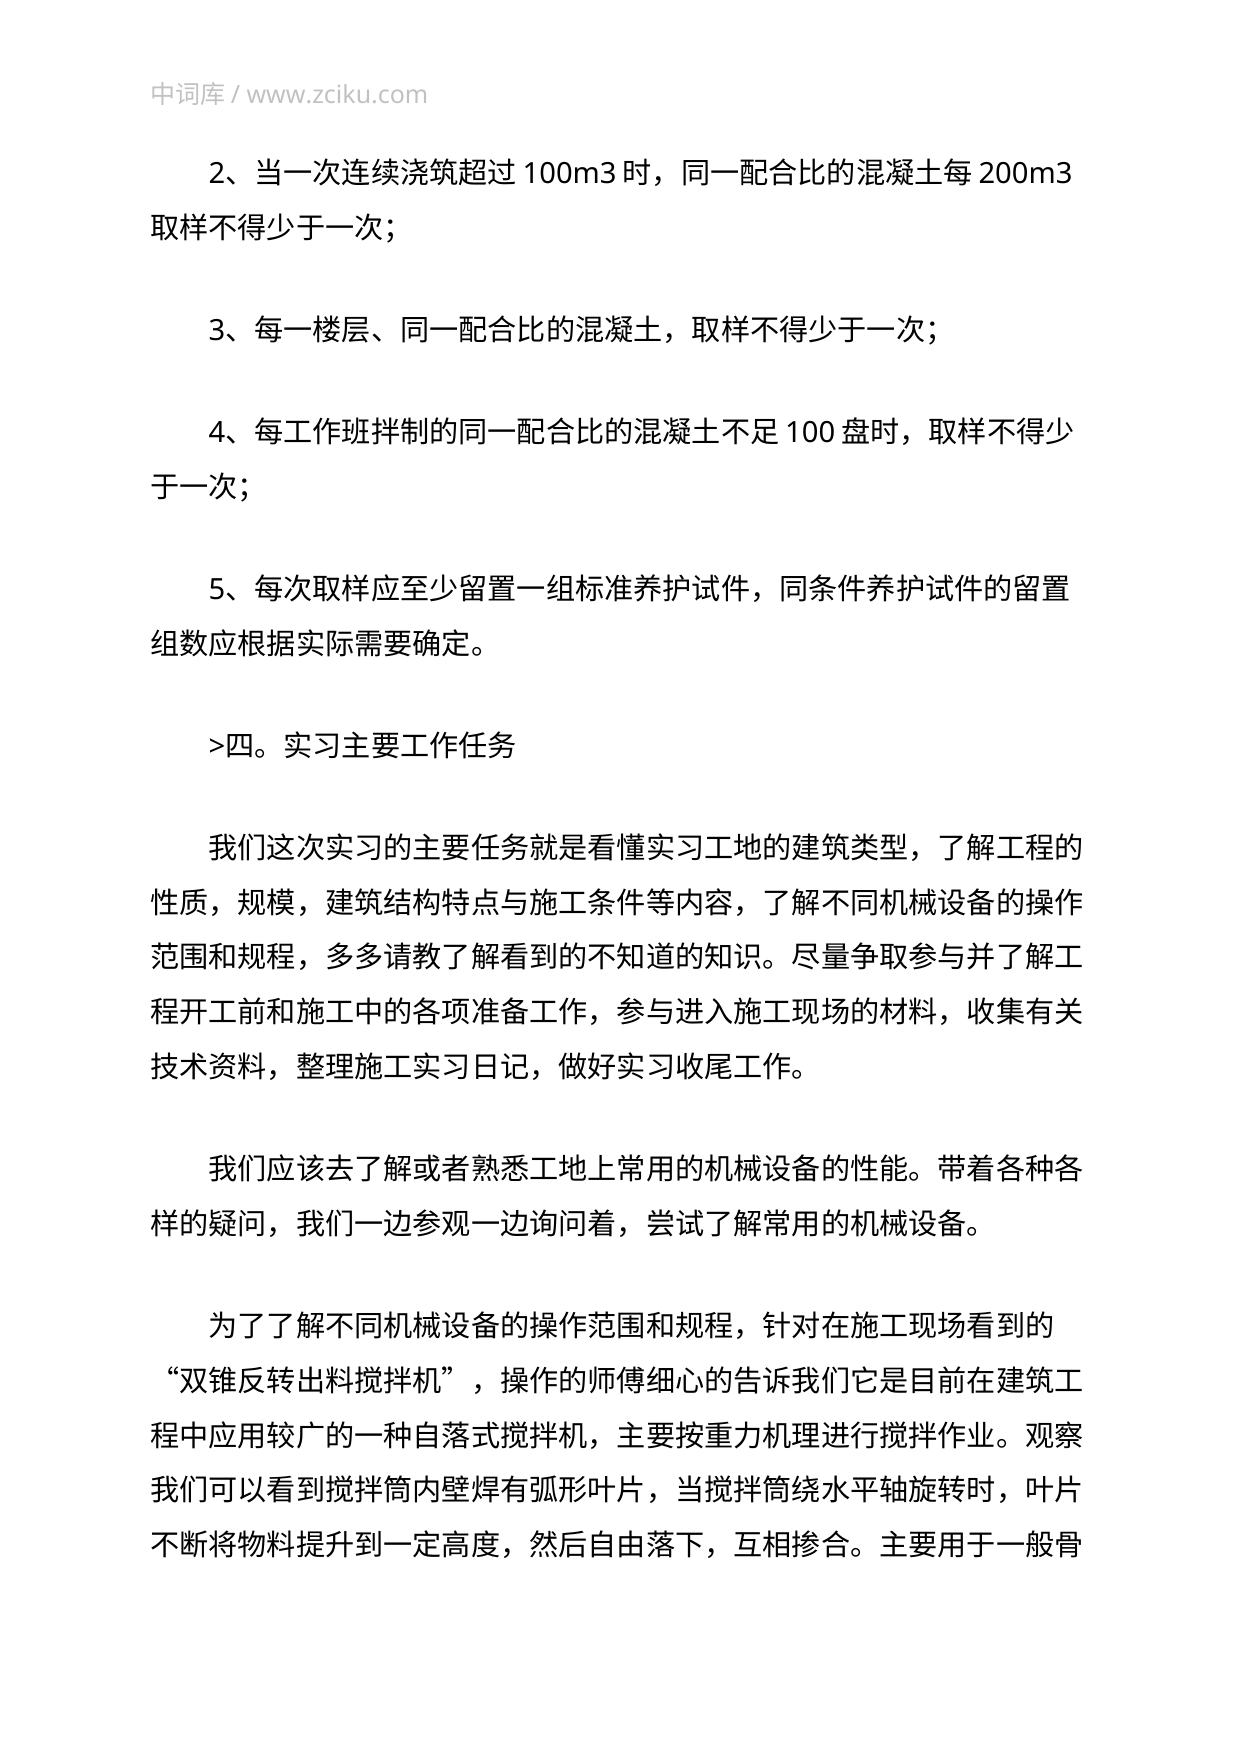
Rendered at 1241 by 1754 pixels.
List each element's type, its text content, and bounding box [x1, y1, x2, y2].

text 4、每工作班拌制的同一配合比的混凝土不足100盘时，取样不得少于一次； [150, 409, 1090, 506]
text 我们这次实习的主要任务就是看懂实习工地的建筑类型，了解工程的性质，规模，建筑结构特点与施工条件等内容，了解不同机械设备的操作范围和规程，多多请教了解看到的不知道的知识。尽量争取参与并了解工程开工前和施工中的各项准备工作，参与进入施工现场的材料，收集有关技术资料，整理施工实习日记，做好实习收尾工作。 [150, 824, 1090, 1086]
text >四。实习主要工作任务 [150, 722, 1090, 765]
text 5、每次取样应至少留置一组标准养护试件，同条件养护试件的留置组数应根据实际需要确定。 [150, 566, 1090, 663]
text 我们应该去了解或者熟悉工地上常用的机械设备的性能。带着各种各样的疑问，我们一边参观一边询问着，尝试了解常用的机械设备。 [150, 1146, 1090, 1243]
text 3、每一楼层、同一配合比的混凝土，取样不得少于一次； [150, 307, 1090, 349]
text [150, 1302, 1090, 1564]
text 2、当一次连续浇筑超过100m3时，同一配合比的混凝土每200m3取样不得少于一次； [150, 150, 1090, 247]
